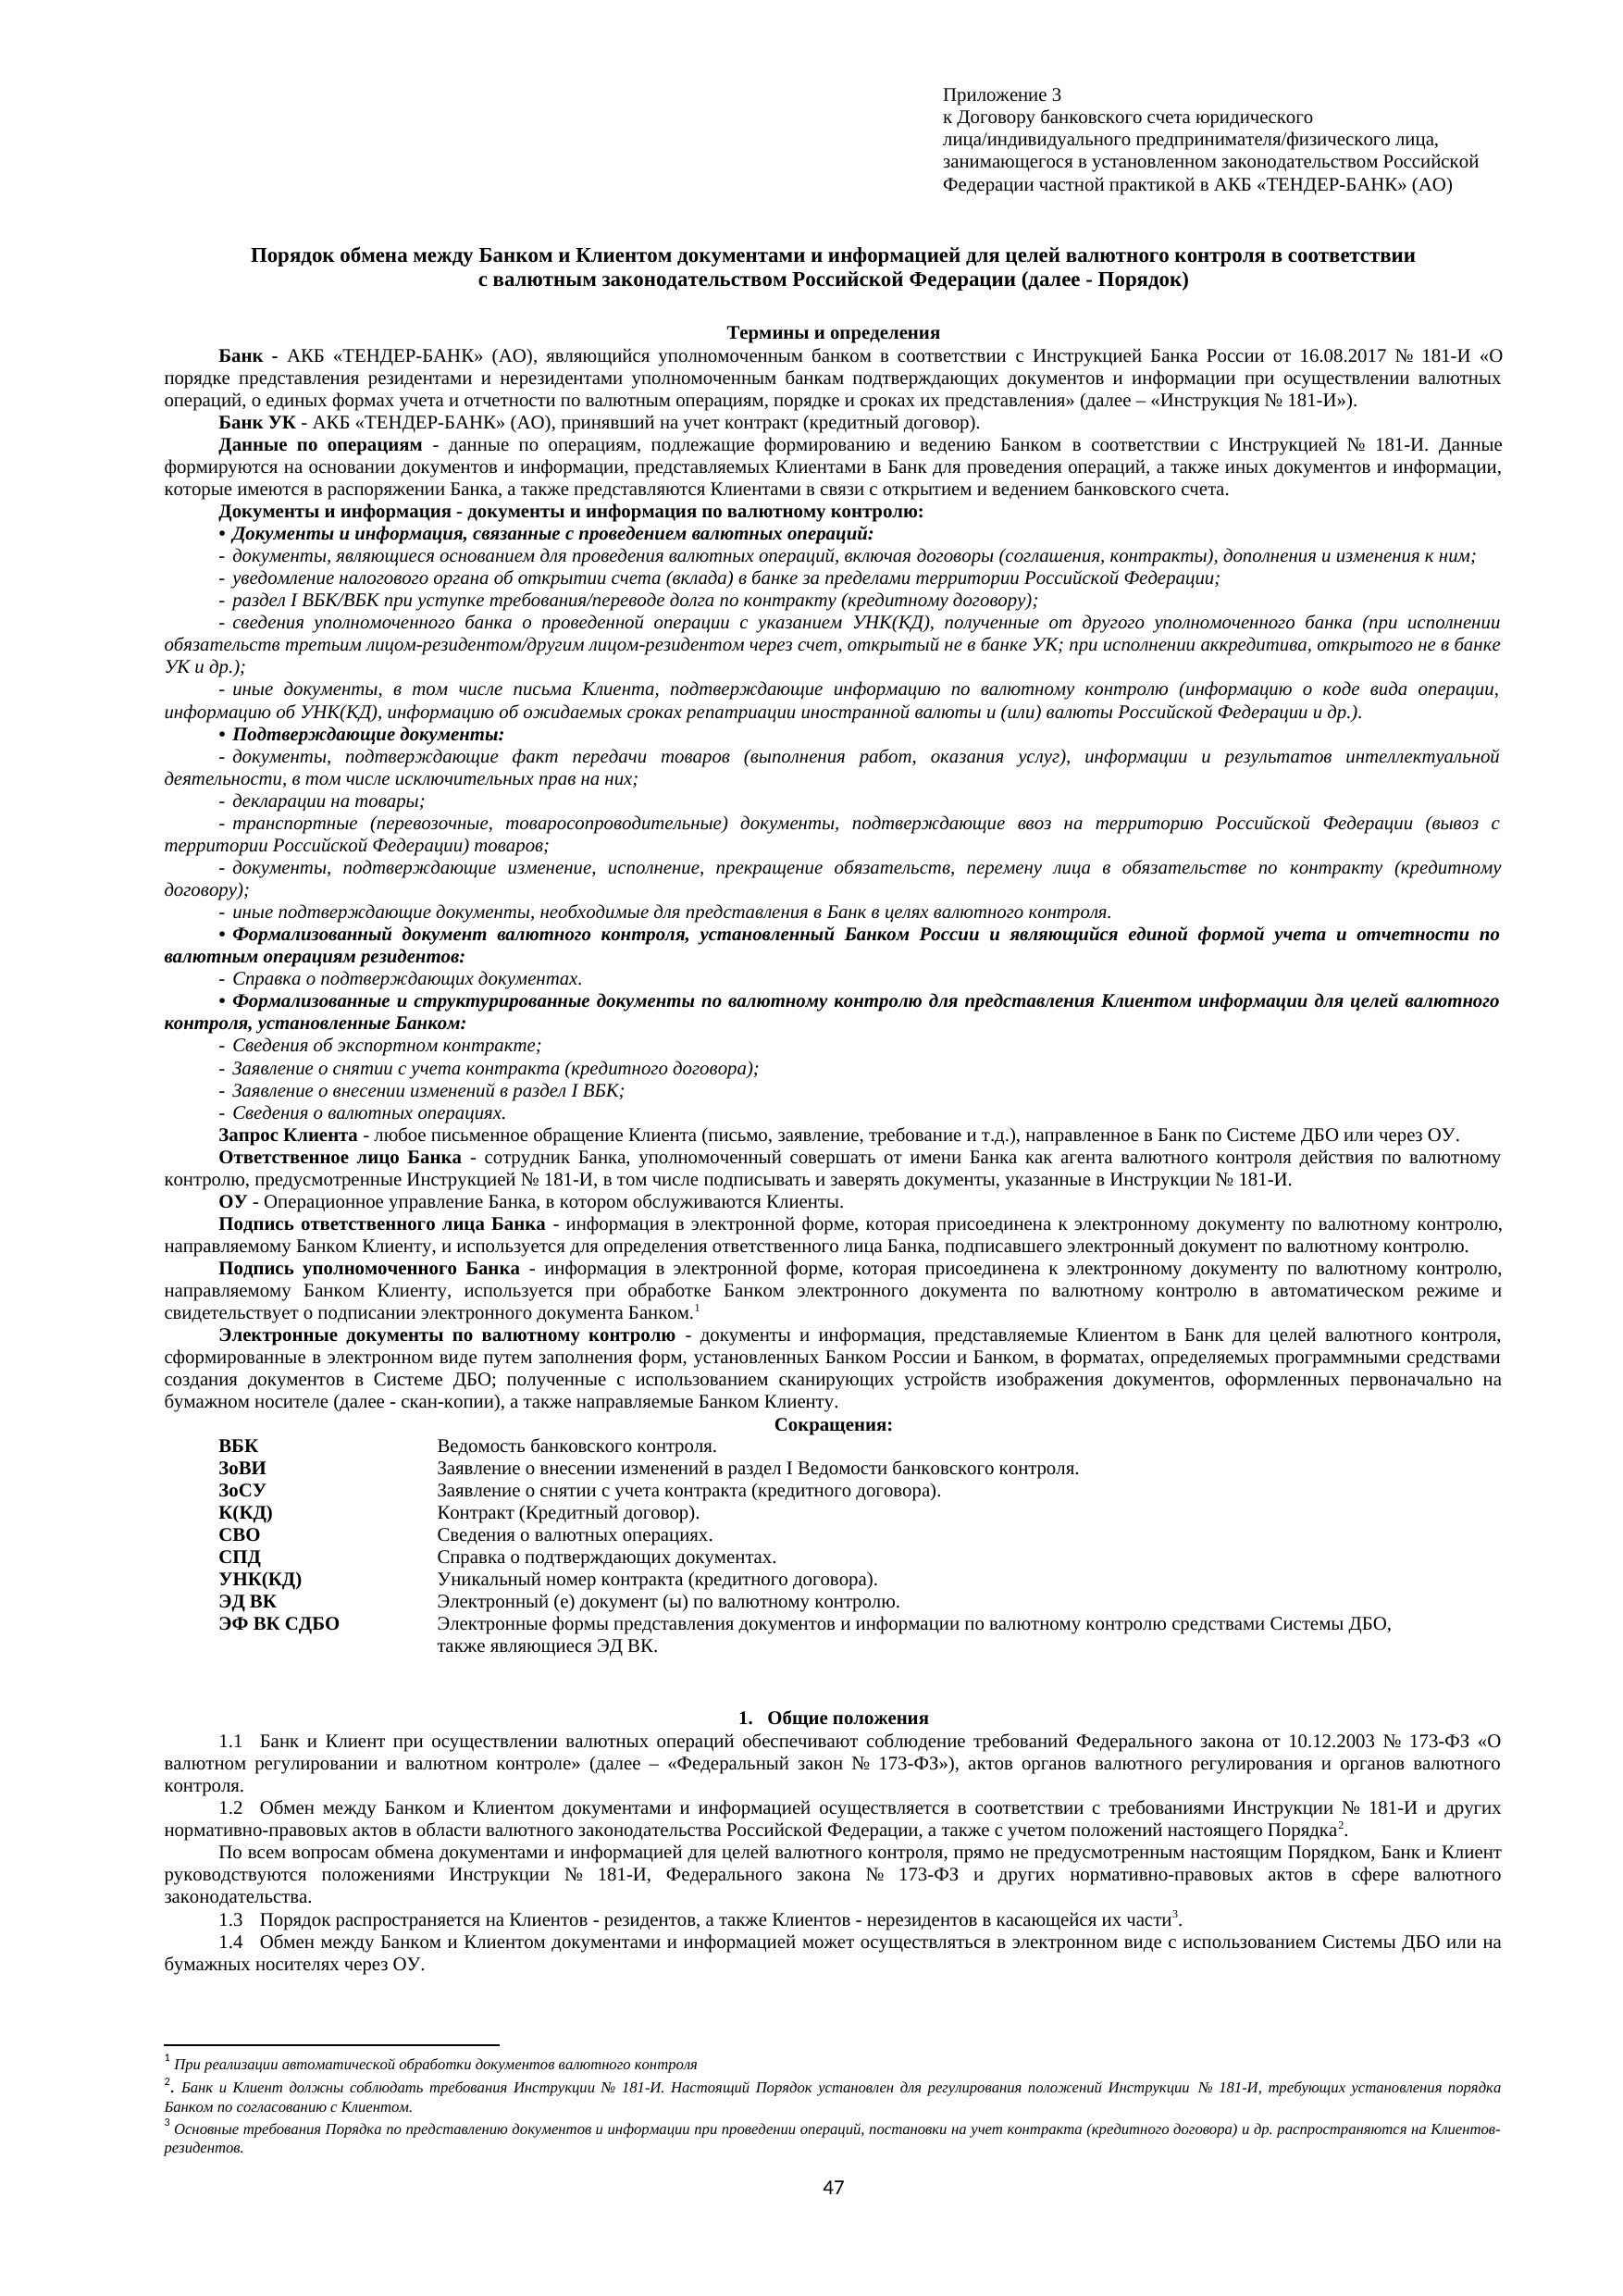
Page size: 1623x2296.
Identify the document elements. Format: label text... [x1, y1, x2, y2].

text Приложение 3 [943, 83, 1503, 105]
list Формализованные и структурированные документы по валютному контролю для представления Клиентом информации для целей валютного контроля, установленные Банком: [164, 989, 1503, 1034]
text ЭФ ВК СДБО Электронные формы представления документов и информации по валютному контролю средствами Системы ДБО, [164, 1612, 1503, 1634]
list уведомление налогового органа об открытии счета (вклада) в банке за пределами территории Российской Федерации; [164, 566, 1503, 589]
text Электронные документы по валютному контролю - документы и информация, представляемые Клиентом в Банк для целей валютного контроля, сформированные в электронном виде путем заполнения форм, установленных Банком России и Банком, в форматах, определяемых программными средствами создания документов в Системе ДБО; полученные с использованием сканирующих устройств изображения документов, оформленных первоначально на бумажном носителе (далее - скан-копии), а также направляемые Банком Клиенту. [164, 1323, 1503, 1412]
text к Договору банковского счета юридического лица/индивидуального предпринимателя/физического лица, занимающегося в установленном законодательством Российской Федерации частной практикой в АКБ «ТЕНДЕР-БАНК» (АО) [943, 105, 1503, 195]
text К(КД) Контракт (Кредитный договор). [164, 1501, 1503, 1523]
list Банк и Клиент при осуществлении валютных операций обеспечивают соблюдение требований Федерального закона от 10.12.2003 № 173-ФЗ «О валютном регулировании и валютном контроле» (далее – «Федеральный закон № 173-ФЗ»), актов органов валютного регулирования и органов валютного контроля. [164, 1730, 1503, 1796]
list Обмен между Банком и Клиентом документами и информацией осуществляется в соответствии с требованиями Инструкции № 181-И и других нормативно-правовых актов в области валютного законодательства Российской Федерации, а также с учетом положений настоящего Порядка. [164, 1796, 1503, 1841]
text также являющиеся ЭД ВК. [368, 1634, 1503, 1657]
list раздел I ВБК/ВБК при уступке требования/переводе долга по контракту (кредитному договору); [164, 589, 1503, 611]
list иные документы, в том числе письма Клиента, подтверждающие информацию по валютному контролю (информацию о коде вида операции, информацию об УНК(КД), информацию об ожидаемых сроках репатриации иностранной валюты и (или) валюты Российской Федерации и др.). [164, 677, 1503, 723]
text ЗоВИ Заявление о внесении изменений в раздел I Ведомости банковского контроля. [164, 1457, 1503, 1479]
list документы, являющиеся основанием для проведения валютных операций, включая договоры (соглашения, контракты), дополнения и изменения к ним; [164, 544, 1503, 566]
list Порядок распространяется на Клиентов - резидентов, а также Клиентов - нерезидентов в касающейся их части. [164, 1907, 1503, 1930]
text СПД Справка о подтверждающих документах. [164, 1545, 1503, 1568]
text Данные по операциям - данные по операциям, подлежащие формированию и ведению Банком в соответствии с Инструкцией № 181-И. Данные формируются на основании документов и информации, представляемых Клиентами в Банк для проведения операций, а также иных документов и информации, которые имеются в распоряжении Банка, а также представляются Клиентами в связи с открытием и ведением банковского счета. [164, 433, 1503, 500]
text ЗоСУ Заявление о снятии с учета контракта (кредитного договора). [164, 1479, 1503, 1501]
list Сведения о валютных операциях. [164, 1100, 1503, 1123]
text Термины и определения [164, 321, 1503, 343]
list Справка о подтверждающих документах. [164, 967, 1503, 989]
list Формализованный документ валютного контроля, установленный Банком России и являющийся единой формой учета и отчетности по валютным операциям резидентов: [164, 923, 1503, 967]
text Запрос Клиента - любое письменное обращение Клиента (письмо, заявление, требование и т.д.), направленное в Банк по Системе ДБО или через ОУ. [164, 1123, 1503, 1146]
text УНК(КД) Уникальный номер контракта (кредитного договора). [164, 1568, 1503, 1590]
text ОУ - Операционное управление Банка, в котором обслуживаются Клиенты. [164, 1190, 1503, 1212]
text с валютным законодательством Российской Федерации (далее - Порядок) [164, 267, 1503, 291]
text Подпись уполномоченного Банка - информация в электронной форме, которая присоединена к электронному документу по валютному контролю, направляемому Банком Клиенту, используется при обработке Банком электронного документа по валютному контролю в автоматическом режиме и свидетельствует о подписании электронного документа Банком. [164, 1257, 1503, 1323]
list Заявление о снятии с учета контракта (кредитного договора); [164, 1056, 1503, 1079]
list документы, подтверждающие изменение, исполнение, прекращение обязательств, перемену лица в обязательстве по контракту (кредитному договору); [164, 856, 1503, 900]
text 1. Общие положения [164, 1706, 1503, 1730]
text Сокращения: [164, 1412, 1503, 1435]
list транспортные (перевозочные, товаросопроводительные) документы, подтверждающие ввоз на территорию Российской Федерации (вывоз с территории Российской Федерации) товаров; [164, 812, 1503, 856]
text Порядок обмена между Банком и Клиентом документами и информацией для целей валютного контроля в соответствии [164, 242, 1503, 267]
text ЭД ВК Электронный (е) документ (ы) по валютному контролю. [164, 1590, 1503, 1612]
list Обмен между Банком и Клиентом документами и информацией может осуществляться в электронном виде с использованием Системы ДБО или на бумажных носителях через ОУ. [164, 1930, 1503, 1975]
text Подпись ответственного лица Банка - информация в электронной форме, которая присоединена к электронному документу по валютному контролю, направляемому Банком Клиенту, и используется для определения ответственного лица Банка, подписавшего электронный документ по валютному контролю. [164, 1212, 1503, 1257]
text Банк - АКБ «ТЕНДЕР-БАНК» (АО), являющийся уполномоченным банком в соответствии с Инструкцией Банка России от 16.08.2017 № 181-И «О порядке представления резидентами и нерезидентами уполномоченным банкам подтверждающих документов и информации при осуществлении валютных операций, о единых формах учета и отчетности по валютным операциям, порядке и сроках их представления» (далее – «Инструкция № 181-И»). [164, 343, 1503, 411]
list документы, подтверждающие факт передачи товаров (выполнения работ, оказания услуг), информации и результатов интеллектуальной деятельности, в том числе исключительных прав на них; [164, 744, 1503, 789]
list Подтверждающие документы: [164, 723, 1503, 744]
text Документы и информация - документы и информация по валютному контролю: [164, 500, 1503, 522]
text По всем вопросам обмена документами и информацией для целей валютного контроля, прямо не предусмотренным настоящим Порядком, Банк и Клиент руководствуются положениями Инструкции № 181-И, Федерального закона № 173-ФЗ и других нормативно-правовых актов в сфере валютного законодательства. [164, 1841, 1503, 1907]
list сведения уполномоченного банка о проведенной операции с указанием УНК(КД), полученные от другого уполномоченного банка (при исполнении обязательств третьим лицом-резидентом/другим лицом-резидентом через счет, открытый не в банке УК; при исполнении аккредитива, открытого не в банке УК и др.); [164, 611, 1503, 677]
list Документы и информация, связанные с проведением валютных операций: [164, 522, 1503, 544]
text Банк УК - АКБ «ТЕНДЕР-БАНК» (АО), принявший на учет контракт (кредитный договор). [164, 411, 1503, 433]
list декларации на товары; [164, 789, 1503, 812]
list Сведения об экспортном контракте; [164, 1034, 1503, 1056]
text Ответственное лицо Банка - сотрудник Банка, уполномоченный совершать от имени Банка как агента валютного контроля действия по валютному контролю, предусмотренные Инструкцией № 181-И, в том числе подписывать и заверять документы, указанные в Инструкции № 181-И. [164, 1146, 1503, 1190]
text СВО Сведения о валютных операциях. [164, 1523, 1503, 1545]
list Заявление о внесении изменений в раздел I ВБК; [164, 1079, 1503, 1100]
text ВБК Ведомость банковского контроля. [164, 1435, 1503, 1457]
list иные подтверждающие документы, необходимые для представления в Банк в целях валютного контроля. [164, 900, 1503, 923]
